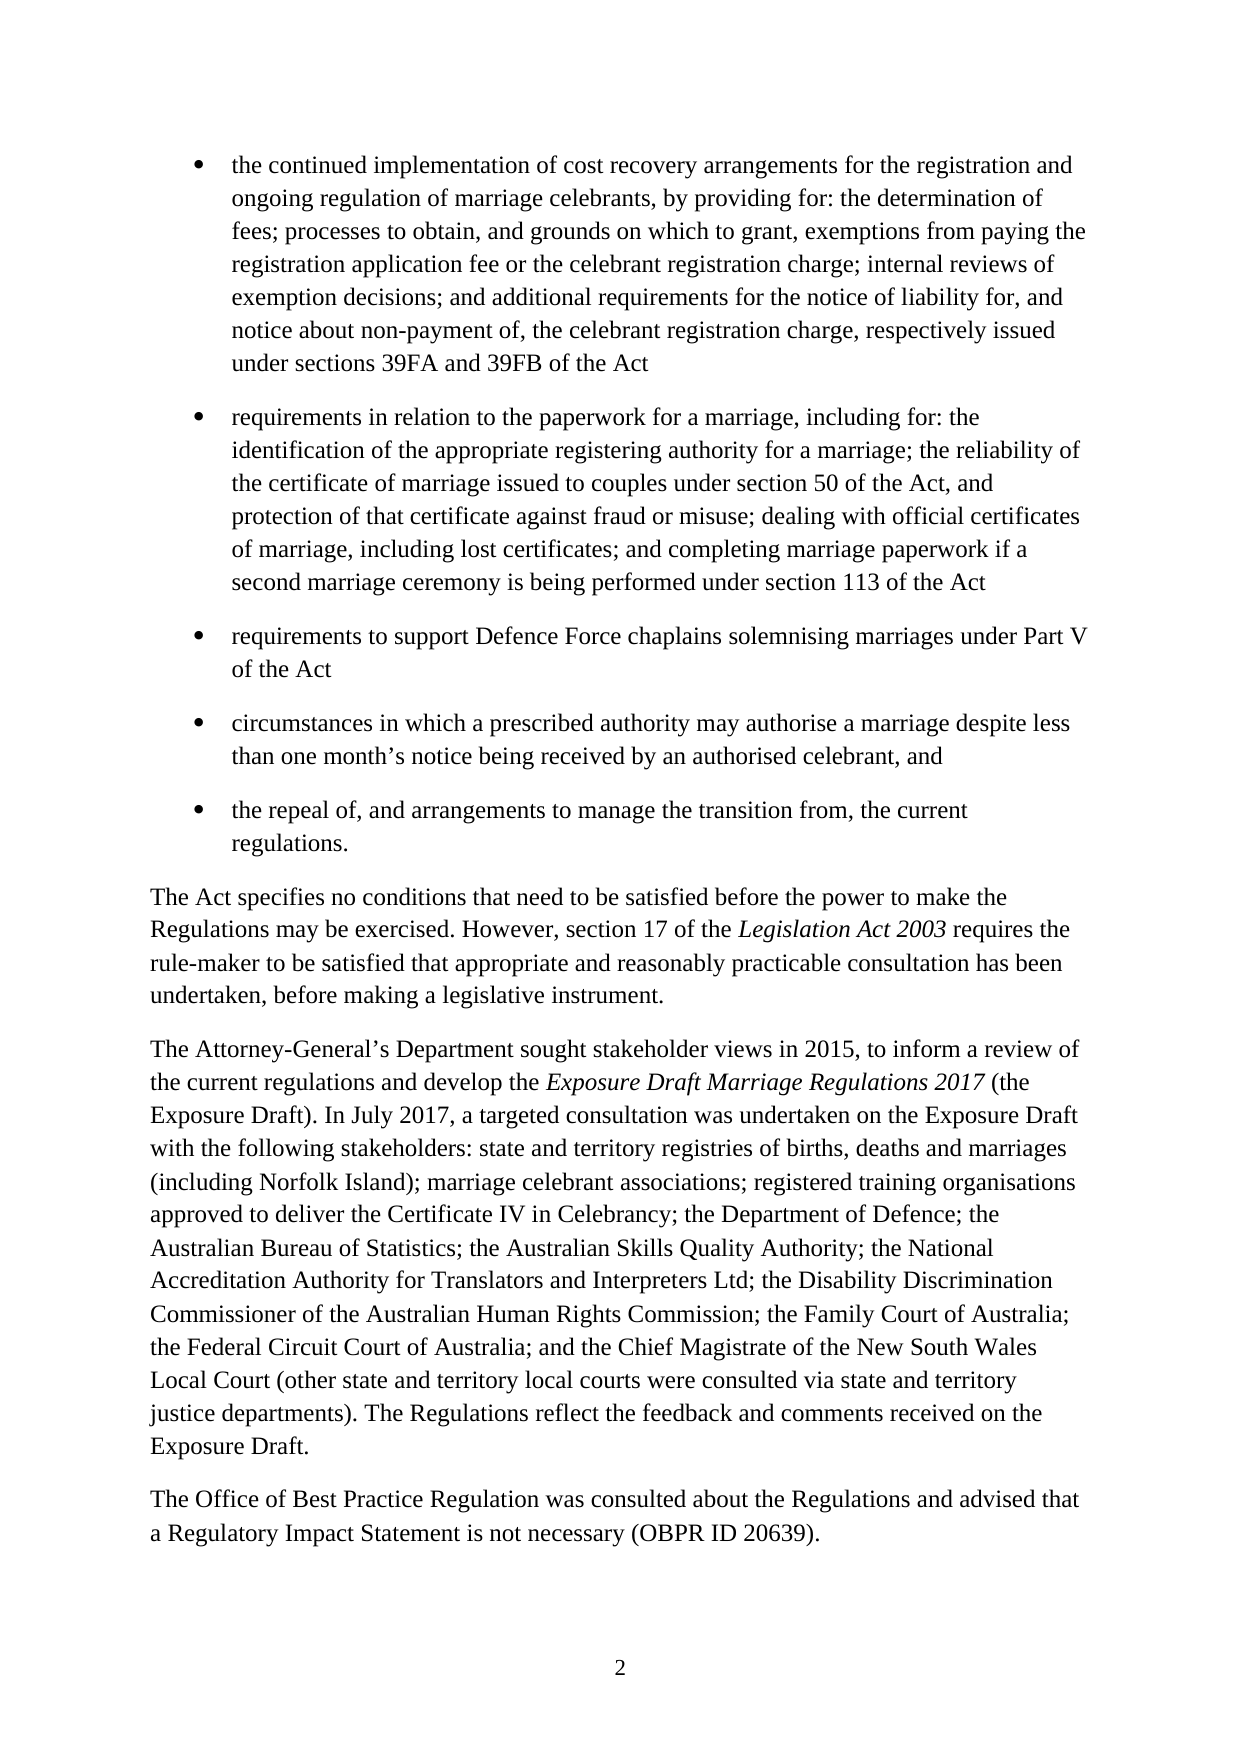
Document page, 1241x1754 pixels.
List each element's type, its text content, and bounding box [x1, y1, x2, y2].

list the repeal of, and arrangements to manage the transition from, the current regulations. [194, 795, 1090, 856]
text The Office of Best Practice Regulation was consulted about the Regulations and advised that a Regulatory Impact Statement is not necessary (OBPR ID 20639). [150, 1484, 1090, 1546]
text The Act specifies no conditions that need to be satisfied before the power to make the Regulations may be exercised. However, section 17 of the Legislation Act 2003 requires the rule-maker to be satisfied that appropriate and reasonably practicable consultation has been undertaken, before making a legislative instrument. [150, 882, 1081, 1009]
list requirements to support Defence Force chaplains solemnising marriages under Part V of the Act [194, 621, 1090, 683]
list circumstances in which a prescribed authority may authorise a marriage despite less than one month’s notice being received by an authorised celebrant, and [194, 708, 1090, 769]
list requirements in relation to the paperwork for a marriage, including for: the identification of the appropriate registering authority for a marriage; the reliability of the certificate of marriage issued to couples under section 50 of the Act, and protection of that certificate against fraud or misuse; dealing with official certificates of marriage, including lost certificates; and completing marriage paperwork if a second marriage ceremony is being performed under section 113 of the Act [194, 402, 1090, 596]
text The Attorney-General’s Department sought stakeholder views in 2015, to inform a review of the current regulations and develop the Exposure Draft Marriage Regulations 2017 (the Exposure Draft). In July 2017, a targeted consultation was undertaken on the Exposure Draft with the following stakeholders: state and territory registries of births, deaths and marriages (including Norfolk Island); marriage celebrant associations; registered training organisations approved to deliver the Certificate IV in Celebrancy; the Department of Defence; the Australian Bureau of Statistics; the Australian Skills Quality Authority; the National Accreditation Authority for Translators and Interpreters Ltd; the Disability Discrimination Commissioner of the Australian Human Rights Commission; the Family Court of Australia; the Federal Circuit Court of Australia; and the Chief Magistrate of the New South Wales Local Court (other state and territory local courts were consulted via state and territory justice departments). The Regulations reflect the feedback and comments received on the Exposure Draft. [150, 1034, 1081, 1459]
list the continued implementation of cost recovery arrangements for the registration and ongoing regulation of marriage celebrants, by providing for: the determination of fees; processes to obtain, and grounds on which to grant, exemptions from paying the registration application fee or the celebrant registration charge; internal reviews of exemption decisions; and additional requirements for the notice of liability for, and notice about non-payment of, the celebrant registration charge, respectively issued under sections 39FA and 39FB of the Act [194, 150, 1090, 377]
